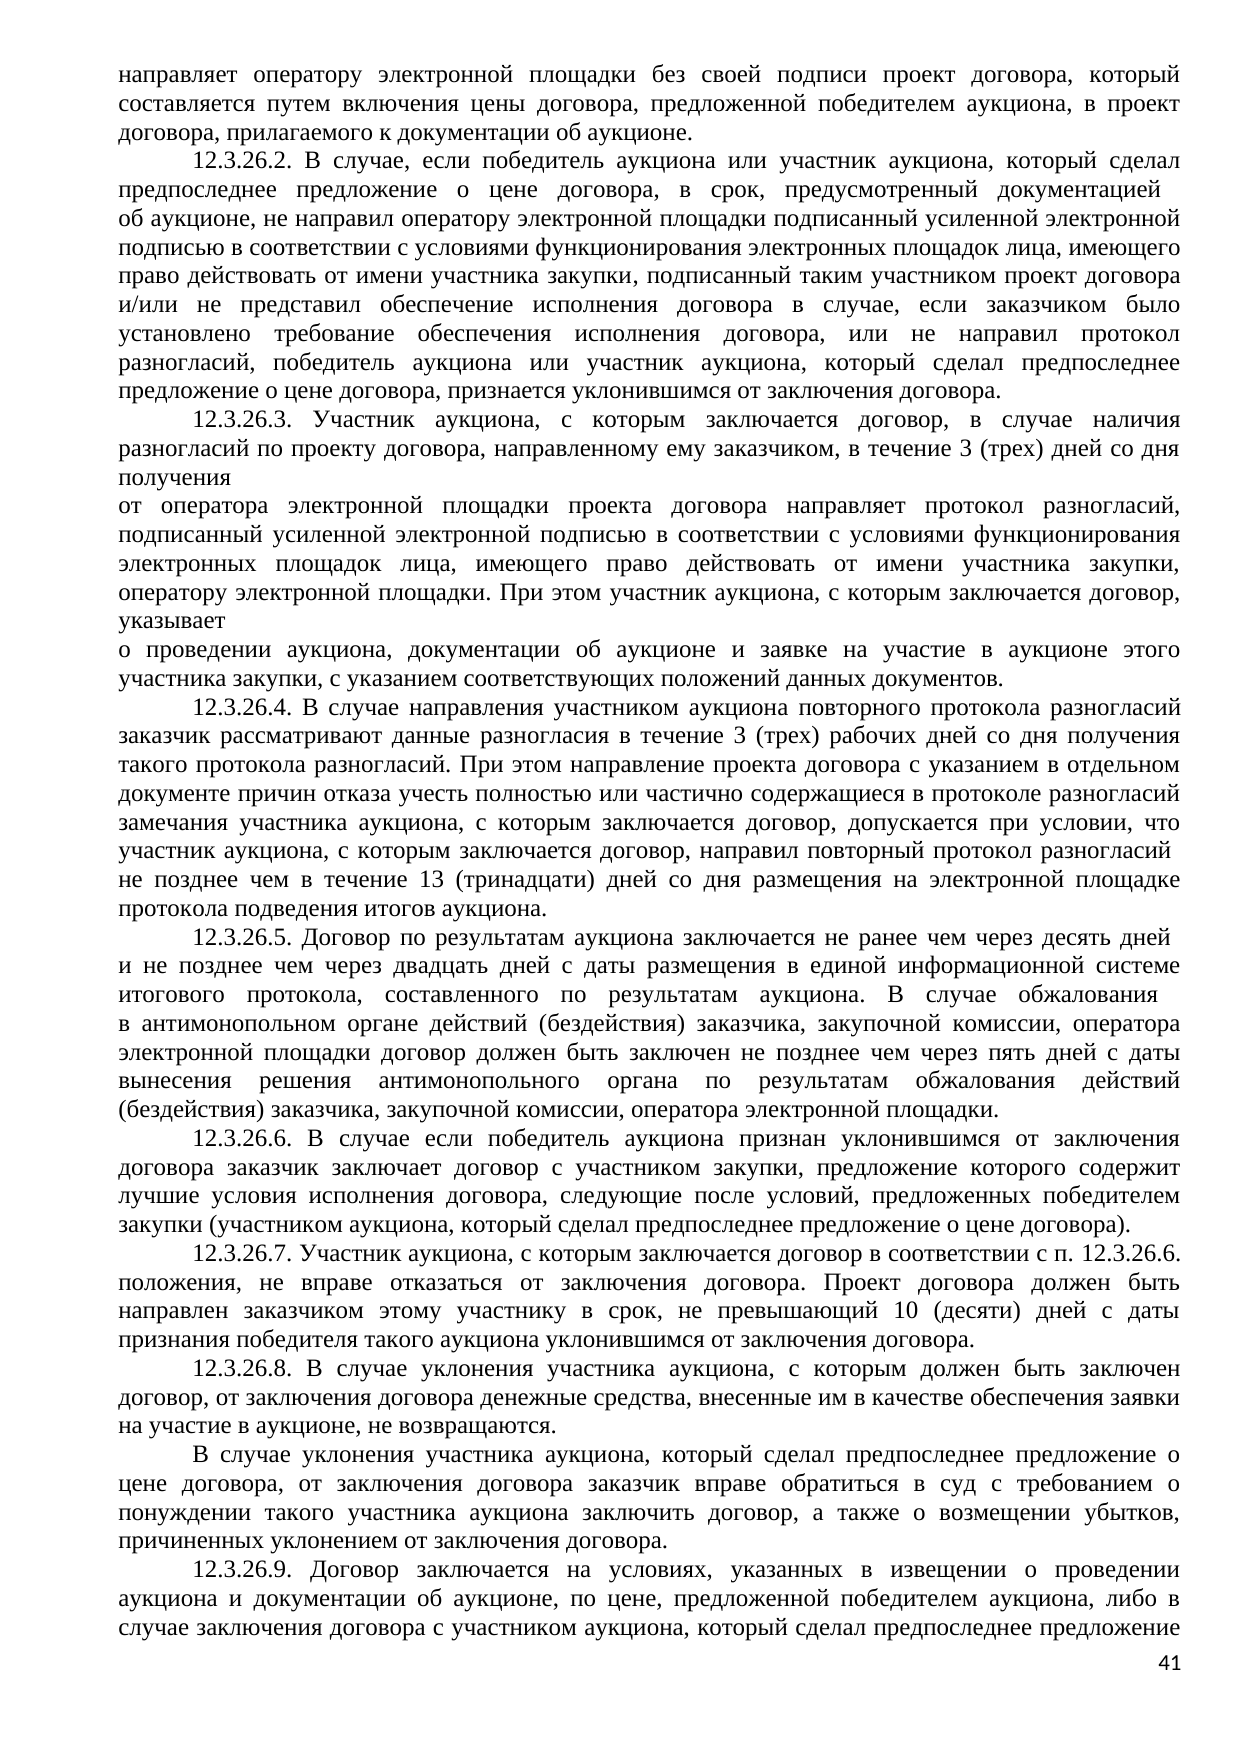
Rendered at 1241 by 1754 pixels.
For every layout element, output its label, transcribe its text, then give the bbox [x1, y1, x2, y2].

text 12.3.26.6. В случае если победитель аукциона признан уклонившимся от заключения договора заказчик заключает договор с участником закупки, предложение которого содержит лучшие условия исполнения договора, следующие после условий, предложенных победителем закупки (участником аукциона, который сделал предпоследнее предложение о цене договора). [118, 1123, 1181, 1238]
text 12.3.26.7. Участник аукциона, с которым заключается договор в соответствии с п. 12.3.26.6. положения, не вправе отказаться от заключения договора. Проект договора должен быть направлен заказчиком этому участнику в срок, не превышающий 10 (десяти) дней с даты признания победителя такого аукциона уклонившимся от заключения договора. [118, 1238, 1181, 1353]
text В случае уклонения участника аукциона, который сделал предпоследнее предложение о цене договора, от заключения договора заказчик вправе обратиться в суд с требованием о понуждении такого участника аукциона заключить договор, а также о возмещении убытков, причиненных уклонением от заключения договора. [118, 1439, 1181, 1554]
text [118, 59, 1181, 145]
text 12.3.26.2. В случае, если победитель аукциона или участник аукциона, который сделал предпоследнее предложение о цене договора, в срок, предусмотренный документацией об аукционе, не направил оператору электронной площадки подписанный усиленной электронной подписью в соответствии с условиями функционирования электронных площадок лица, имеющего право действовать от имени участника закупки, подписанный таким участником проект договора и/или не представил обеспечение исполнения договора в случае, если заказчиком было установлено требование обеспечения исполнения договора, или не направил протокол разногласий, победитель аукциона или участник аукциона, который сделал предпоследнее предложение о цене договора, признается уклонившимся от заключения договора. [118, 145, 1181, 404]
text 12.3.26.5. Договор по результатам аукциона заключается не ранее чем через десять дней и не позднее чем через двадцать дней с даты размещения в единой информационной системе итогового протокола, составленного по результатам аукциона. В случае обжалования в антимонопольном органе действий (бездействия) заказчика, закупочной комиссии, оператора электронной площадки договор должен быть заключен не позднее чем через пять дней с даты вынесения решения антимонопольного органа по результатам обжалования действий (бездействия) заказчика, закупочной комиссии, оператора электронной площадки. [118, 922, 1181, 1123]
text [118, 1554, 1181, 1640]
text 12.3.26.8. В случае уклонения участника аукциона, с которым должен быть заключен договор, от заключения договора денежные средства, внесенные им в качестве обеспечения заявки на участие в аукционе, не возвращаются. [118, 1353, 1181, 1439]
text 12.3.26.3. Участник аукциона, с которым заключается договор, в случае наличия разногласий по проекту договора, направленному ему заказчиком, в течение 3 (трех) дней со дня получения от оператора электронной площадки проекта договора направляет протокол разногласий, подписанный усиленной электронной подписью в соответствии с условиями функционирования электронных площадок лица, имеющего право действовать от имени участника закупки, оператору электронной площадки. При этом участник аукциона, с которым заключается договор, указывает о проведении аукциона, документации об аукционе и заявке на участие в аукционе этого участника закупки, с указанием соответствующих положений данных документов. [118, 404, 1181, 692]
text 12.3.26.4. В случае направления участником аукциона повторного протокола разногласий заказчик рассматривают данные разногласия в течение 3 (трех) рабочих дней со дня получения такого протокола разногласий. При этом направление проекта договора с указанием в отдельном документе причин отказа учесть полностью или частично содержащиеся в протоколе разногласий замечания участника аукциона, с которым заключается договор, допускается при условии, что участник аукциона, с которым заключается договор, направил повторный протокол разногласий не позднее чем в течение 13 (тринадцати) дней со дня размещения на электронной площадке протокола подведения итогов аукциона. [118, 692, 1181, 922]
